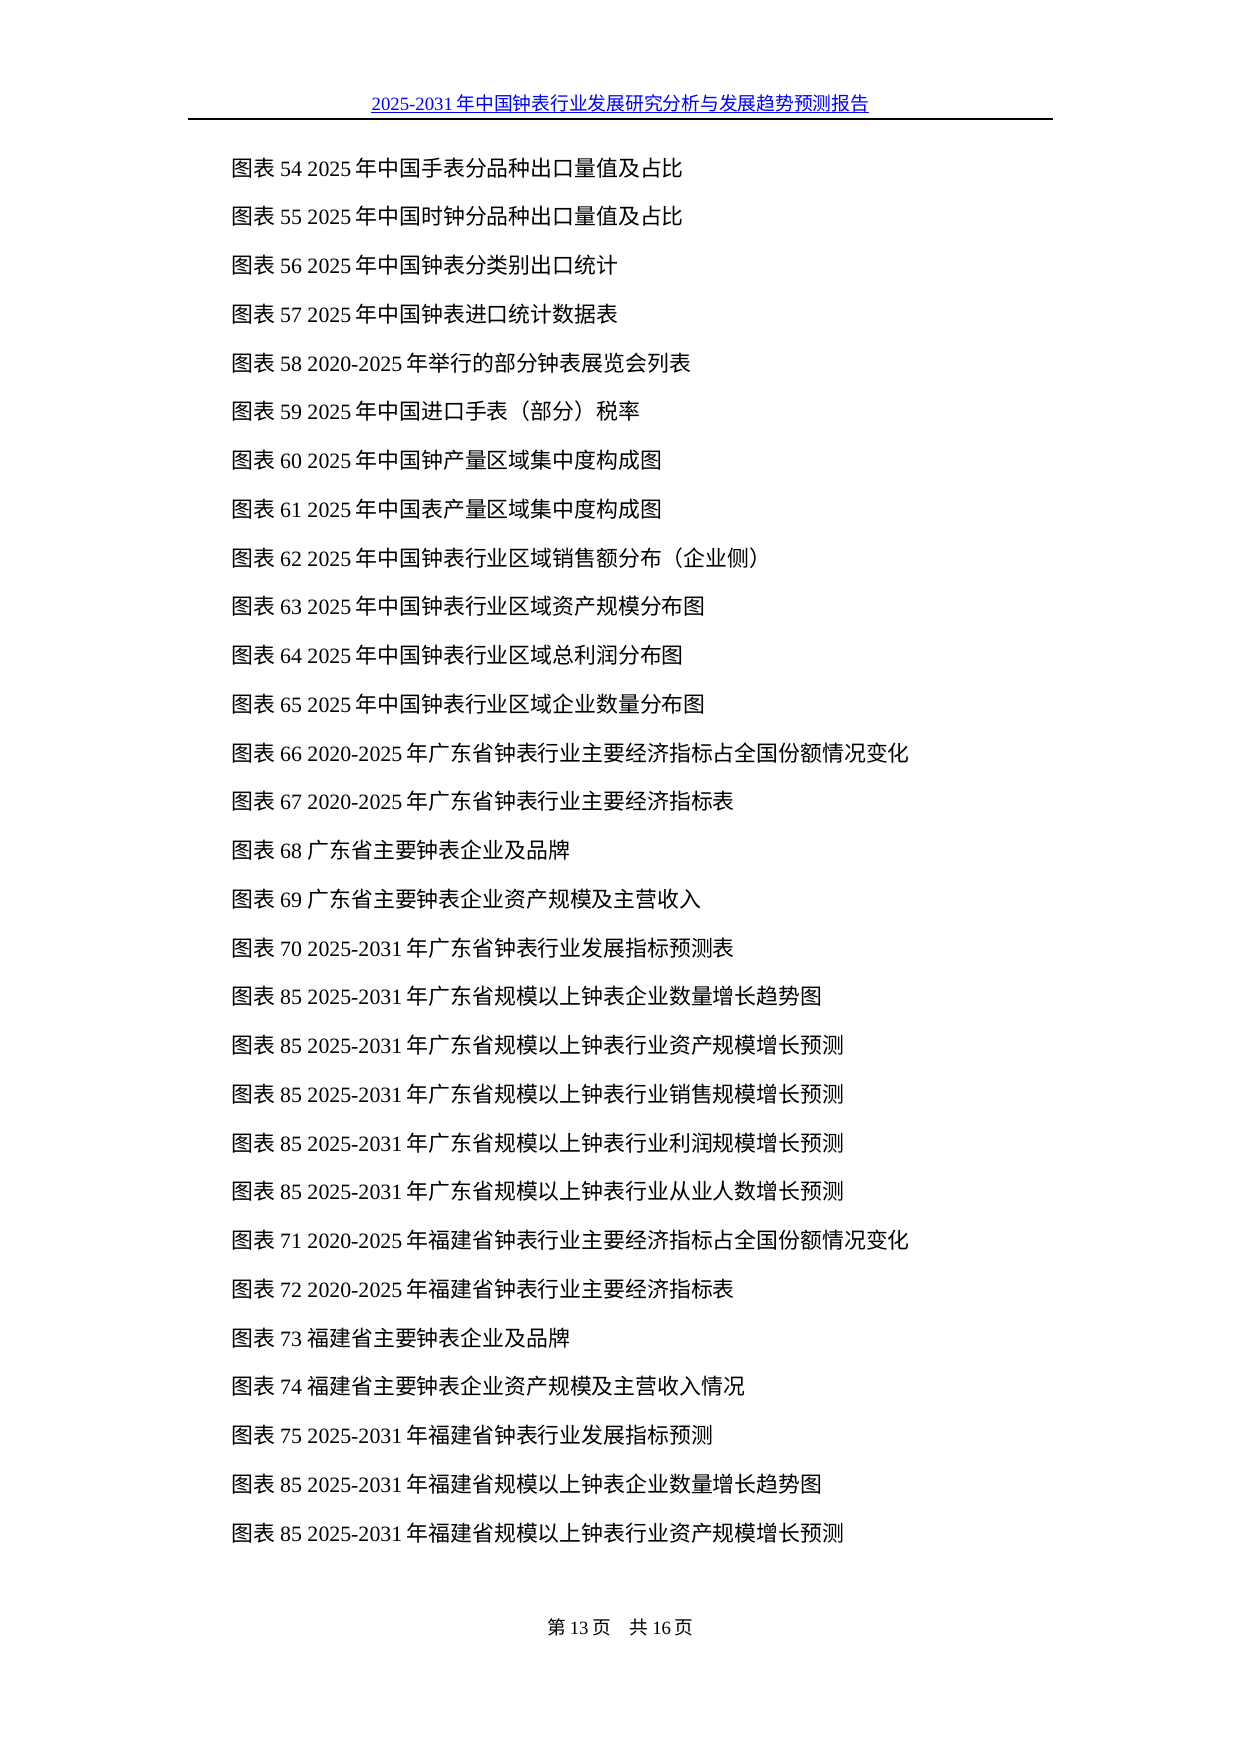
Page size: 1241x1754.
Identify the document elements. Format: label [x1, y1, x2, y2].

text [187, 150, 1053, 1548]
